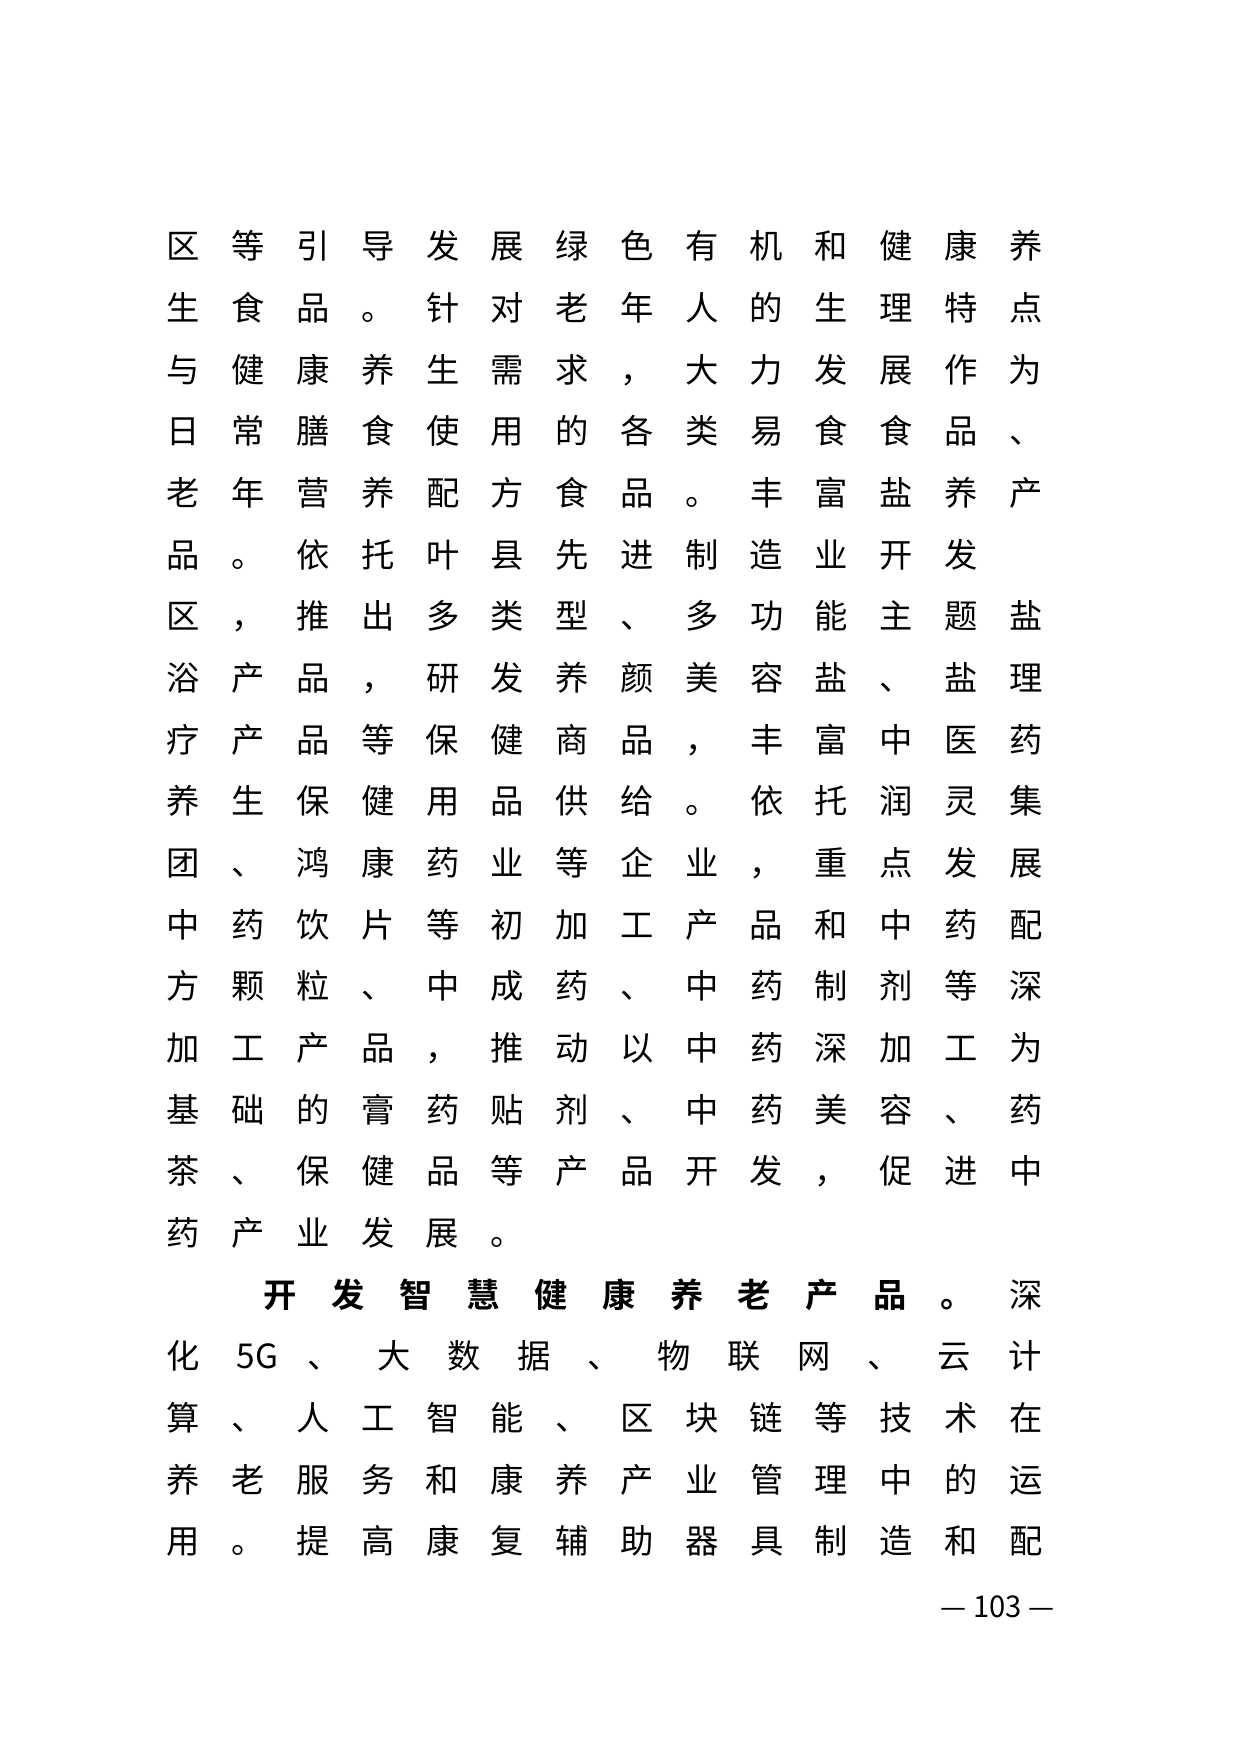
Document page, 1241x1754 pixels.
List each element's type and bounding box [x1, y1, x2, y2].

subtitle [167, 1262, 1074, 1570]
text [167, 213, 1074, 1262]
